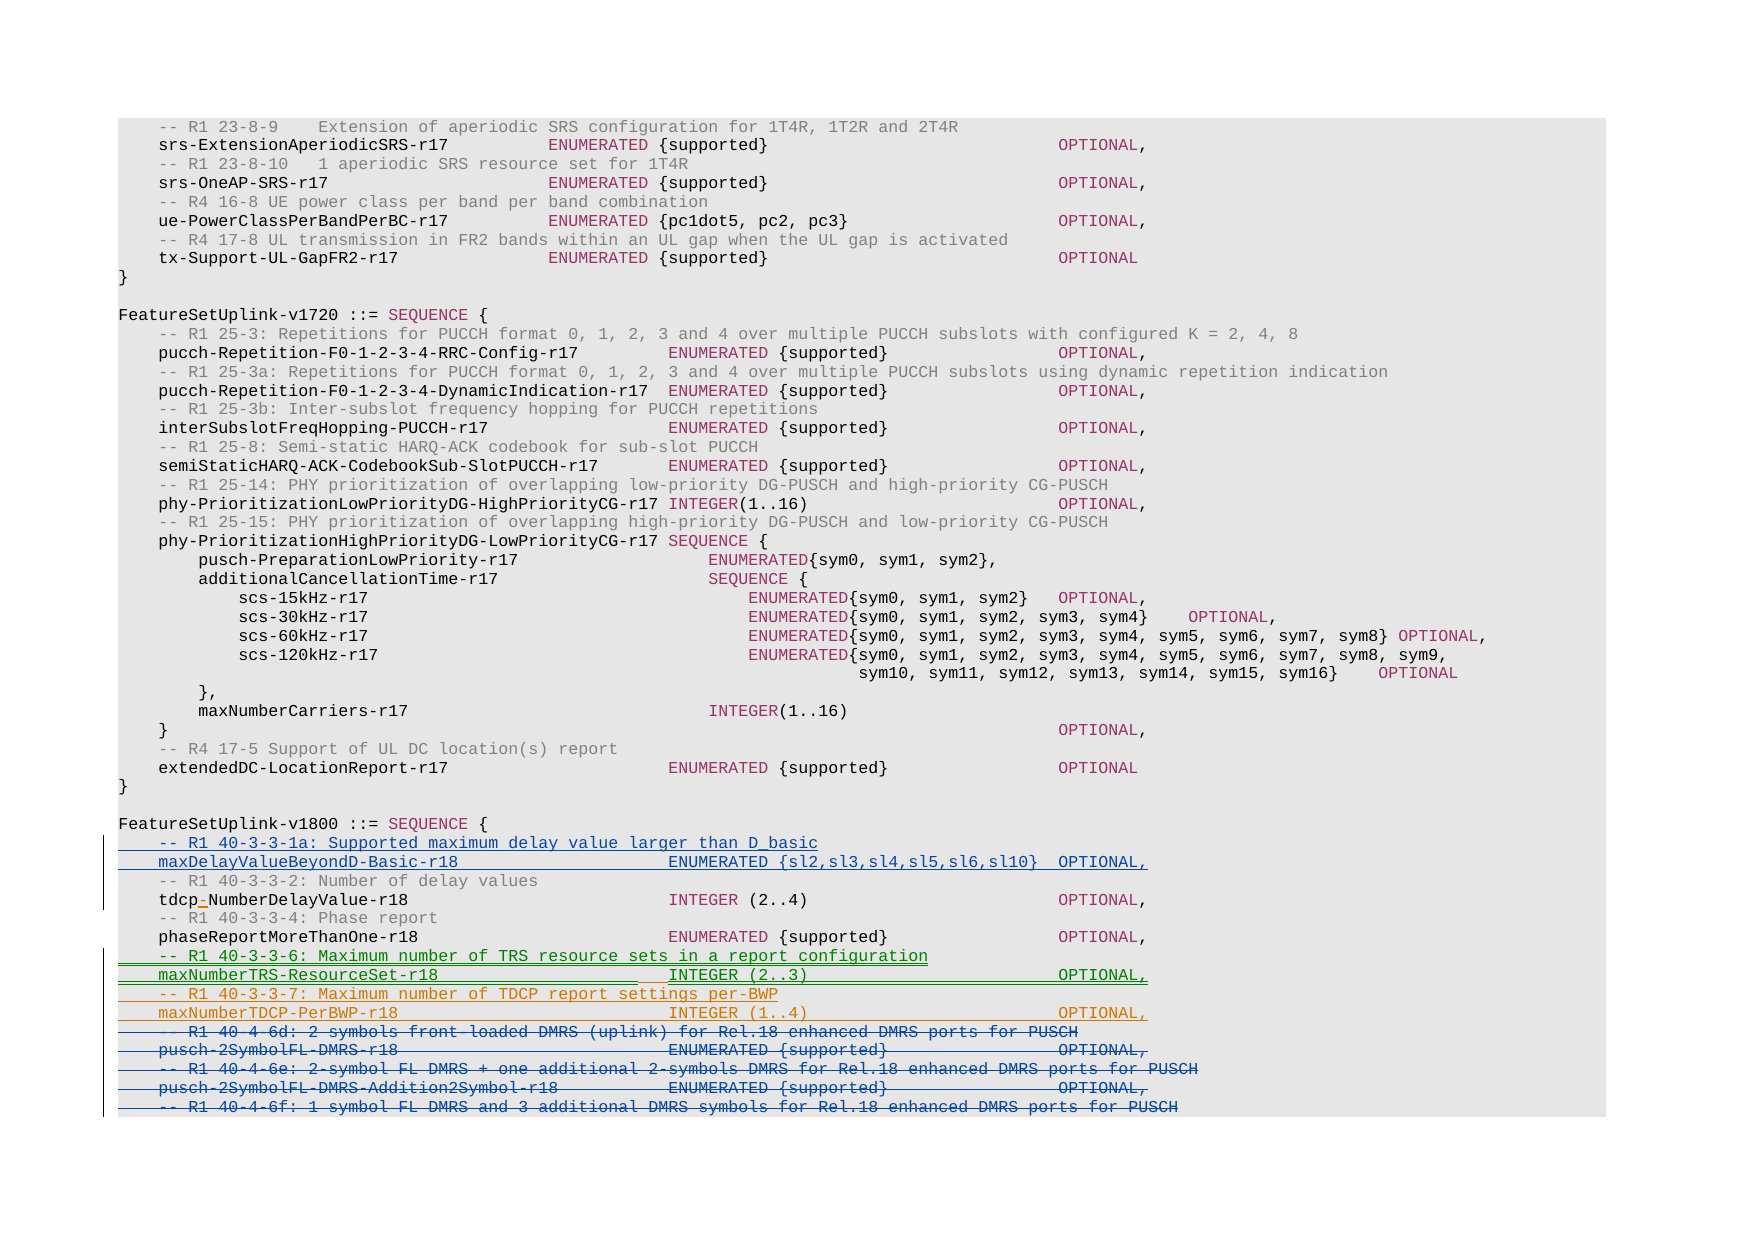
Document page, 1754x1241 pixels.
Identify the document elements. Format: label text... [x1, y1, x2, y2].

text FeatureSetUplink-v1800 ::= SEQUENCE { [118, 816, 1606, 834]
text extendedDC-LocationReport-r17 ENUMERATED {supported} OPTIONAL [118, 759, 1606, 778]
text -- R4 17-5 Support of UL DC location(s) report [118, 740, 1606, 759]
text pusch-PreparationLowPriority-r17 ENUMERATED{sym0, sym1, sym2}, [118, 552, 1606, 571]
text -- R1 25-3b: Inter-subslot frequency hopping for PUCCH repetitions [118, 401, 1606, 420]
text srs-ExtensionAperiodicSRS-r17 ENUMERATED {supported} OPTIONAL, [118, 137, 1606, 156]
text -- R1 40-3-3-2: Number of delay values [118, 872, 1606, 891]
text -- R1 25-15: PHY prioritization of overlapping high-priority DG-PUSCH and low-priority CG-PUSCH [118, 514, 1606, 533]
text semiStaticHARQ-ACK-CodebookSub-SlotPUCCH-r17 ENUMERATED {supported} OPTIONAL, [118, 457, 1606, 476]
text pucch-Repetition-F0-1-2-3-4-RRC-Config-r17 ENUMERATED {supported} OPTIONAL, [118, 344, 1606, 363]
text scs-15kHz-r17 ENUMERATED{sym0, sym1, sym2} OPTIONAL, [118, 589, 1606, 608]
text phaseReportMoreThanOne-r18 ENUMERATED {supported} OPTIONAL, [118, 929, 1606, 948]
text -- R1 25-14: PHY prioritization of overlapping low-priority DG-PUSCH and high-priority CG-PUSCH [118, 476, 1606, 495]
text additionalCancellationTime-r17 SEQUENCE { [118, 571, 1606, 589]
text -- R1 25-3: Repetitions for PUCCH format 0, 1, 2, 3 and 4 over multiple PUCCH subslots with configured K = 2, 4, 8 [118, 326, 1606, 344]
text } [118, 269, 1606, 288]
text } [118, 778, 1606, 797]
text -- R1 25-3a: Repetitions for PUCCH format 0, 1, 2, 3 and 4 over multiple PUCCH subslots using dynamic repetition indication [118, 363, 1606, 382]
text tx-Support-UL-GapFR2-r17 ENUMERATED {supported} OPTIONAL [118, 250, 1606, 269]
text -- R1 40-3-3-4: Phase report [118, 910, 1606, 929]
text -- R1 23-8-9 Extension of aperiodic SRS configuration for 1T4R, 1T2R and 2T4R [118, 118, 1606, 137]
text interSubslotFreqHopping-PUCCH-r17 ENUMERATED {supported} OPTIONAL, [118, 420, 1606, 439]
text -- R4 16-8 UE power class per band per band combination [118, 193, 1606, 212]
text } OPTIONAL, [118, 721, 1606, 740]
text -- R1 23-8-10 1 aperiodic SRS resource set for 1T4R [118, 156, 1606, 175]
text scs-60kHz-r17 ENUMERATED{sym0, sym1, sym2, sym3, sym4, sym5, sym6, sym7, sym8} OPTIONAL, [118, 627, 1606, 646]
text phy-PrioritizationHighPriorityDG-LowPriorityCG-r17 SEQUENCE { [118, 533, 1606, 552]
text maxNumberCarriers-r17 INTEGER(1..16) [118, 703, 1606, 721]
text -- R4 17-8 UL transmission in FR2 bands within an UL gap when the UL gap is activated [118, 231, 1606, 250]
text }, [118, 684, 1606, 703]
text FeatureSetUplink-v1720 ::= SEQUENCE { [118, 307, 1606, 326]
text phy-PrioritizationLowPriorityDG-HighPriorityCG-r17 INTEGER(1..16) OPTIONAL, [118, 495, 1606, 514]
text scs-30kHz-r17 ENUMERATED{sym0, sym1, sym2, sym3, sym4} OPTIONAL, [118, 608, 1606, 627]
text sym10, sym11, sym12, sym13, sym14, sym15, sym16} OPTIONAL [118, 665, 1606, 684]
text scs-120kHz-r17 ENUMERATED{sym0, sym1, sym2, sym3, sym4, sym5, sym6, sym7, sym8, sym9, [118, 646, 1606, 665]
text pucch-Repetition-F0-1-2-3-4-DynamicIndication-r17 ENUMERATED {supported} OPTIONAL, [118, 382, 1606, 401]
text ue-PowerClassPerBandPerBC-r17 ENUMERATED {pc1dot5, pc2, pc3} OPTIONAL, [118, 212, 1606, 231]
text srs-OneAP-SRS-r17 ENUMERATED {supported} OPTIONAL, [118, 175, 1606, 193]
text tdcpNumberDelayValue-r18 INTEGER (2..4) OPTIONAL, [118, 891, 1606, 910]
text -- R1 25-8: Semi-static HARQ-ACK codebook for sub-slot PUCCH [118, 439, 1606, 457]
